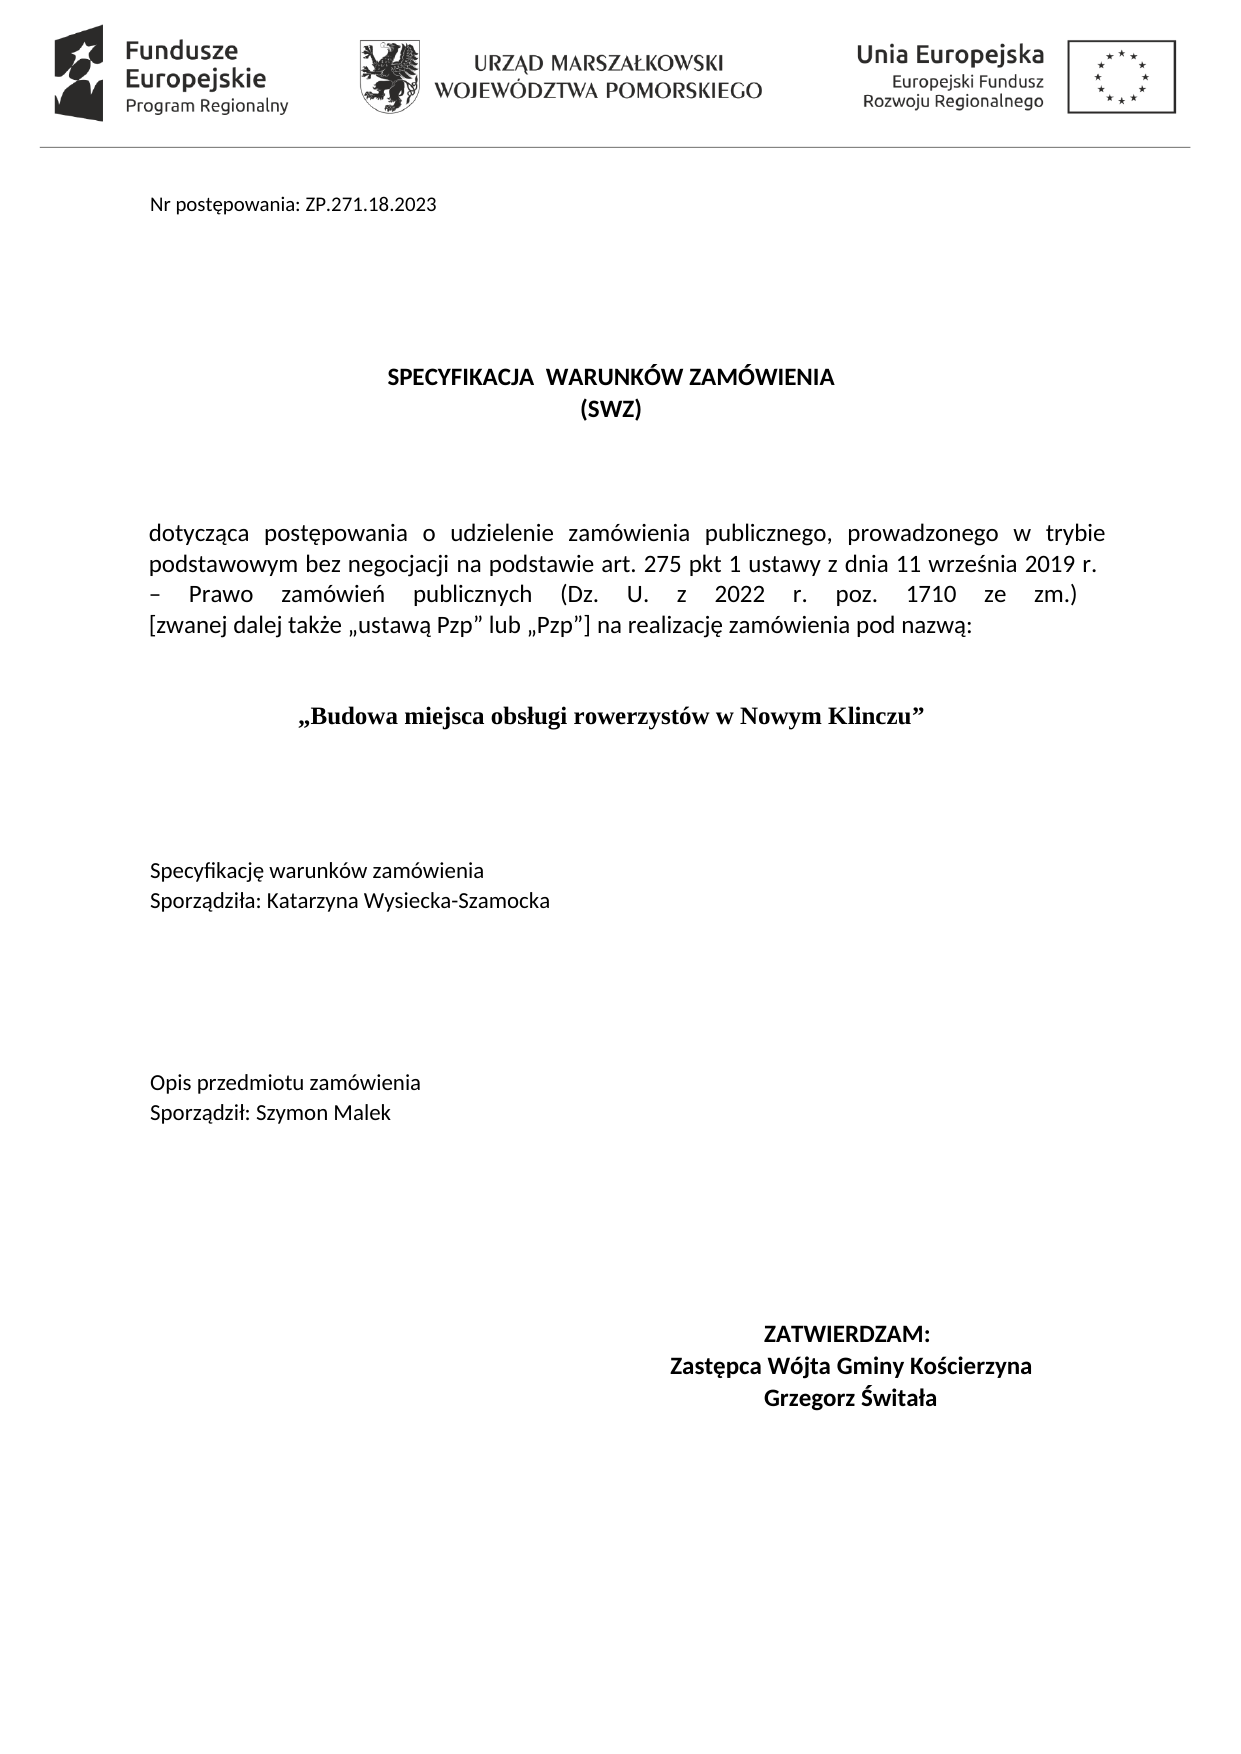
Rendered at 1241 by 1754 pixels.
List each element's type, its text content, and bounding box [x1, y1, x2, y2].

text ZATWIERDZAM: [764, 1318, 1106, 1348]
picture [39, 24, 1191, 148]
text Grzegorz Świtała [764, 1383, 1106, 1413]
text Specyfikację warunków zamówienia [150, 856, 1106, 884]
text dotycząca postępowania o udzielenie zamówienia publicznego, prowadzonego w trybie podstawowym bez negocjacji na podstawie art. 275 pkt 1 ustawy z dnia 11 września 2019 r. – Prawo zamówień publicznych (Dz. U. z 2022 r. poz. 1710 ze zm.) [zwanej dalej także „ustawą Pzp” lub „Pzp”] na realizację zamówienia pod nazwą: [148, 517, 1106, 639]
text Sporządziła: Katarzyna Wysiecka-Szamocka [150, 887, 1106, 915]
text Zastępca Wójta Gminy Kościerzyna [150, 1350, 1106, 1381]
text Sporządził: Szymon Malek [150, 1098, 1106, 1126]
text „Budowa miejsca obsługi rowerzystów w Nowym Klinczu” [150, 701, 1072, 730]
text (SWZ) [150, 394, 1072, 424]
text Opis przedmiotu zamówienia [150, 1068, 1106, 1096]
text Nr postępowania: ZP.271.18.2023 [150, 192, 1106, 217]
text SPECYFIKACJA WARUNKÓW ZAMÓWIENIA [150, 361, 1072, 391]
